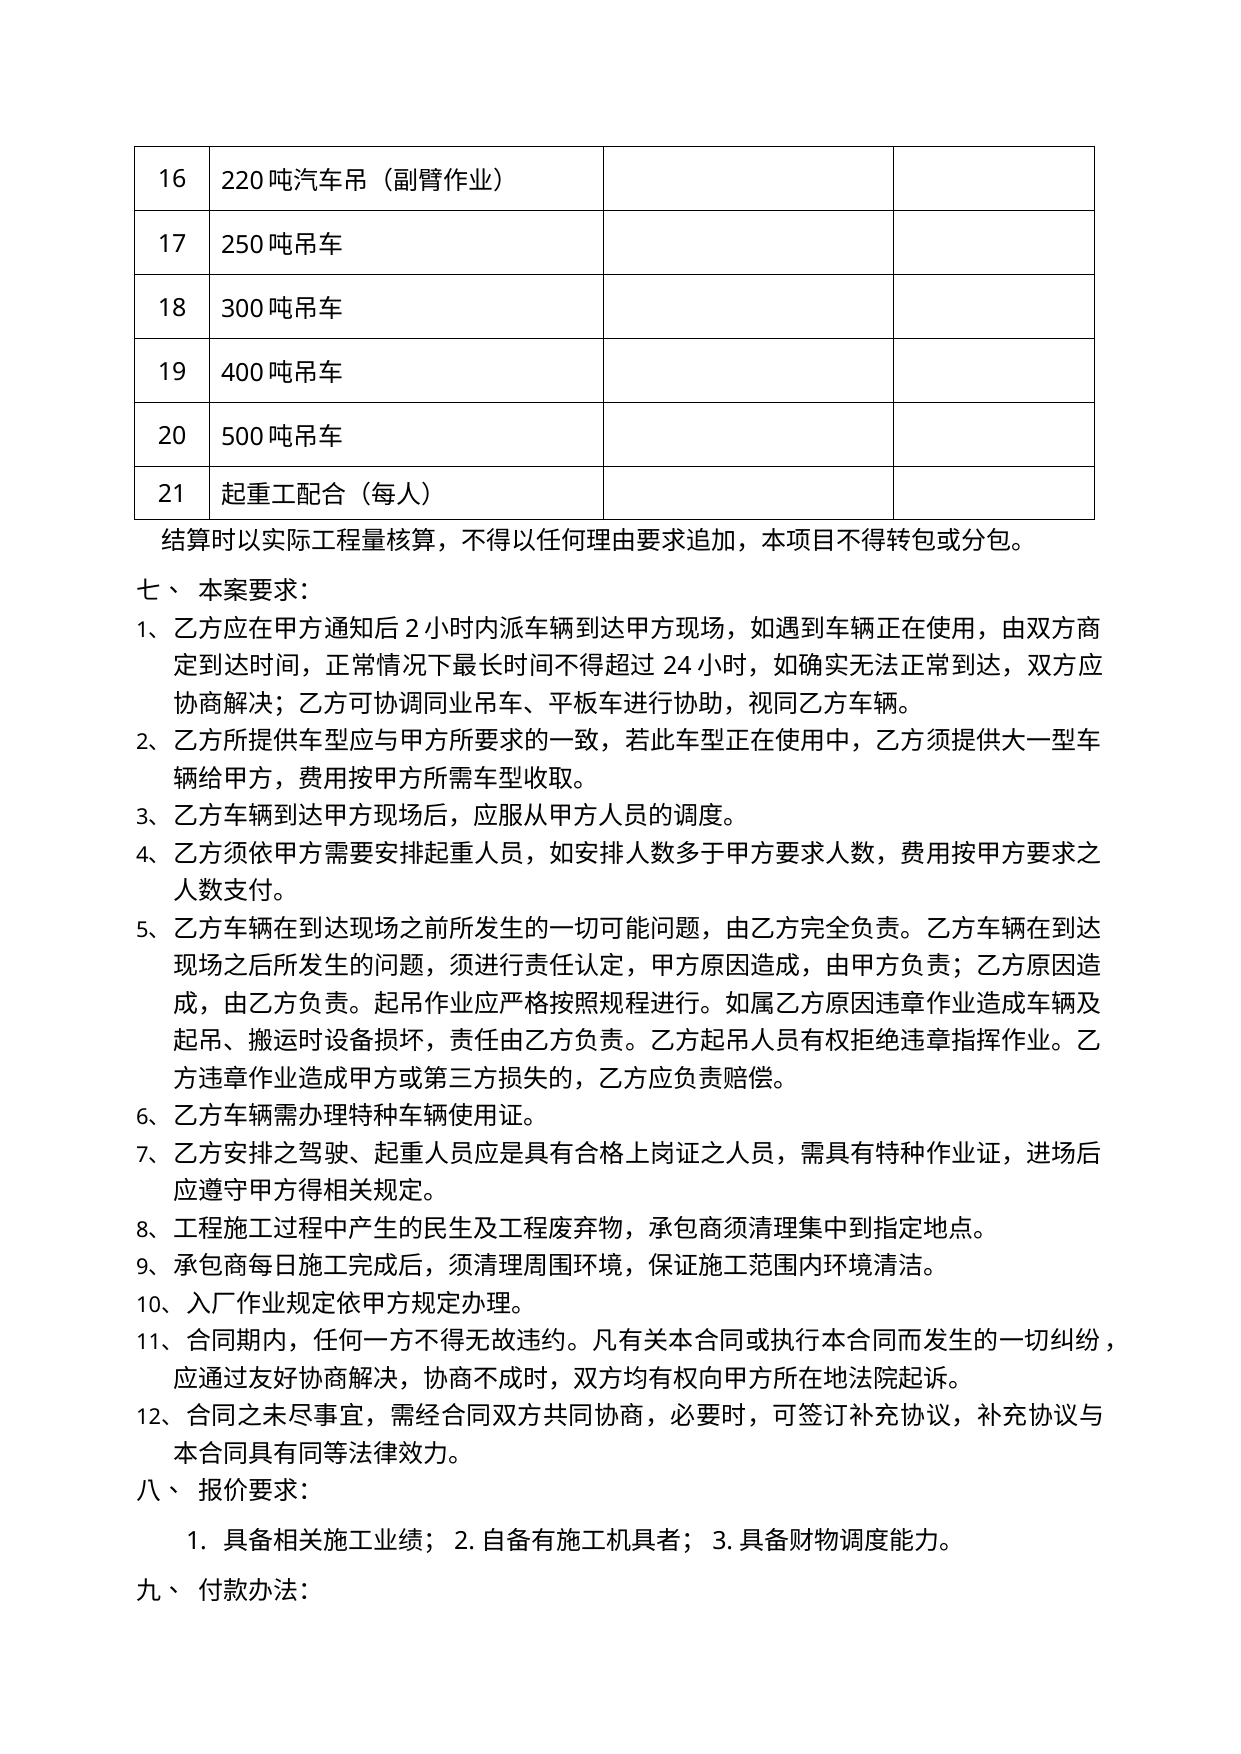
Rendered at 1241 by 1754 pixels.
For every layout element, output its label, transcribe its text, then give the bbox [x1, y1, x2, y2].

list 乙方安排之驾驶、起重人员应是具有合格上岗证之人员，需具有特种作业证，进场后应遵守甲方得相关规定。 [136, 1133, 1104, 1208]
list 乙方应在甲方通知后2小时内派车辆到达甲方现场，如遇到车辆正在使用，由双方商定到达时间，正常情况下最长时间不得超过24小时，如确实无法正常到达，双方应协商解决；乙方可协调同业吊车、平板车进行协助，视同乙方车辆。 [136, 608, 1104, 720]
table_cell [604, 403, 893, 466]
table_cell 220吨汽车吊（副臂作业） [210, 147, 603, 210]
list 入厂作业规定依甲方规定办理。 [136, 1283, 1104, 1320]
table_cell [604, 467, 893, 519]
list 乙方所提供车型应与甲方所要求的一致，若此车型正在使用中，乙方须提供大一型车辆给甲方，费用按甲方所需车型收取。 [136, 720, 1104, 795]
list 付款办法： [136, 1570, 1104, 1608]
table_cell 19 [135, 339, 209, 402]
table_cell [604, 339, 893, 402]
table_cell 21 [135, 467, 209, 519]
table_cell [894, 147, 1094, 210]
text 结算时以实际工程量核算，不得以任何理由要求追加，本项目不得转包或分包。 [136, 520, 1104, 558]
table_cell 300吨吊车 [210, 275, 603, 338]
list 承包商每日施工完成后，须清理周围环境，保证施工范围内环境清洁。 [136, 1245, 1104, 1283]
table_cell 16 [135, 147, 209, 210]
list 合同之未尽事宜，需经合同双方共同协商，必要时，可签订补充协议，补充协议与本合同具有同等法律效力。 [136, 1395, 1104, 1470]
table_cell [894, 339, 1094, 402]
table_cell 400吨吊车 [210, 339, 603, 402]
list 工程施工过程中产生的民生及工程废弃物，承包商须清理集中到指定地点。 [136, 1208, 1104, 1245]
list 乙方须依甲方需要安排起重人员，如安排人数多于甲方要求人数，费用按甲方要求之人数支付。 [136, 833, 1104, 908]
table_cell [894, 211, 1094, 274]
table_cell 17 [135, 211, 209, 274]
list 具备相关施工业绩； 2. 自备有施工机具者； 3. 具备财物调度能力。 [186, 1520, 1104, 1558]
table_cell 20 [135, 403, 209, 466]
table_cell [894, 275, 1094, 338]
list 报价要求： [136, 1470, 1104, 1508]
table_cell 起重工配合（每人） [210, 467, 603, 519]
list 乙方车辆在到达现场之前所发生的一切可能问题，由乙方完全负责。乙方车辆在到达现场之后所发生的问题，须进行责任认定，甲方原因造成，由甲方负责；乙方原因造成，由乙方负责。起吊作业应严格按照规程进行。如属乙方原因违章作业造成车辆及起吊、搬运时设备损坏，责任由乙方负责。乙方起吊人员有权拒绝违章指挥作业。乙方违章作业造成甲方或第三方损失的，乙方应负责赔偿。 [136, 908, 1104, 1095]
table_cell 250吨吊车 [210, 211, 603, 274]
table_cell 500吨吊车 [210, 403, 603, 466]
table_cell [894, 403, 1094, 466]
list 合同期内，任何一方不得无故违约。凡有关本合同或执行本合同而发生的一切纠纷，应通过友好协商解决，协商不成时，双方均有权向甲方所在地法院起诉。 [136, 1320, 1104, 1395]
table_cell 18 [135, 275, 209, 338]
list 乙方车辆到达甲方现场后，应服从甲方人员的调度。 [136, 795, 1104, 833]
table_cell [604, 275, 893, 338]
table_cell [894, 467, 1094, 519]
table_cell [604, 147, 893, 210]
table_cell [604, 211, 893, 274]
list 本案要求： [136, 570, 1104, 608]
list 乙方车辆需办理特种车辆使用证。 [136, 1095, 1104, 1133]
